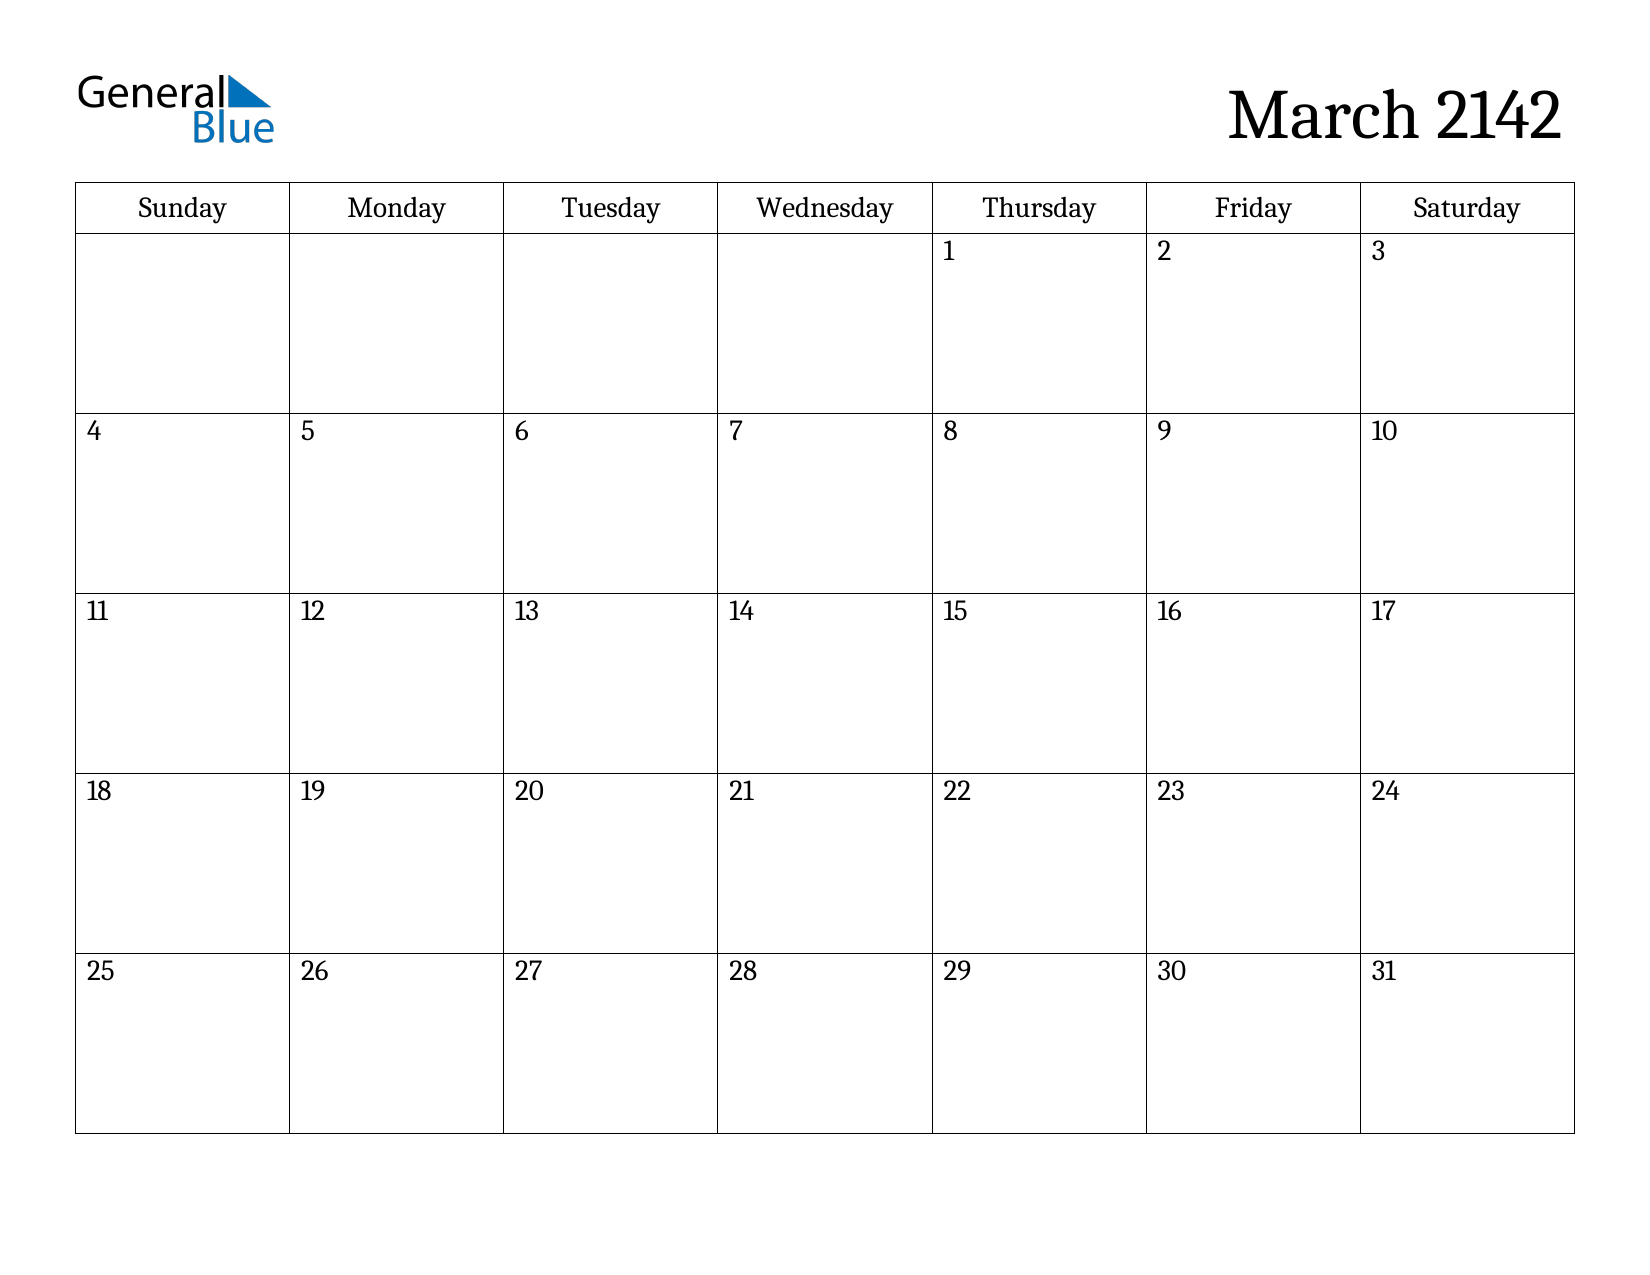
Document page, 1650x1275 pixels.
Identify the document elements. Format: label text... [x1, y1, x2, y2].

table_cell [1147, 448, 1360, 593]
table_cell 27 [504, 954, 717, 987]
table_cell [504, 267, 717, 413]
table_header March 2142 [504, 75, 1574, 182]
table_cell [933, 627, 1146, 773]
table_cell [1361, 808, 1574, 953]
table_cell [718, 267, 932, 413]
table_cell [1361, 627, 1574, 773]
table_cell [290, 627, 503, 773]
table_cell [504, 234, 717, 267]
table_cell [1361, 267, 1574, 413]
table_cell [718, 234, 932, 267]
table_cell [1147, 267, 1360, 413]
table_cell [290, 267, 503, 413]
table_cell [718, 448, 932, 593]
table_cell 2 [1147, 234, 1360, 267]
table_cell [76, 808, 289, 953]
table_cell 24 [1361, 774, 1574, 807]
table_cell 7 [718, 414, 932, 447]
table_cell 11 [76, 594, 289, 627]
table_cell 12 [290, 594, 503, 627]
table_cell Friday [1147, 183, 1360, 233]
table_cell [1147, 988, 1360, 1133]
table_cell [1361, 988, 1574, 1133]
table_cell [290, 448, 503, 593]
table_cell 26 [290, 954, 503, 987]
table_cell [933, 448, 1146, 593]
table_cell 25 [76, 954, 289, 987]
table_cell 10 [1361, 414, 1574, 447]
table_cell Wednesday [718, 183, 932, 233]
table_cell 31 [1361, 954, 1574, 987]
table_cell 1 [933, 234, 1146, 267]
table_cell 8 [933, 414, 1146, 447]
table_cell [933, 267, 1146, 413]
table_cell [290, 988, 503, 1133]
table_cell [718, 988, 932, 1133]
table_cell 4 [76, 414, 289, 447]
table_cell 5 [290, 414, 503, 447]
table_cell [718, 627, 932, 773]
table_cell 3 [1361, 234, 1574, 267]
table_header [76, 75, 503, 182]
table_cell [933, 988, 1146, 1133]
table_cell [290, 234, 503, 267]
table_cell [504, 988, 717, 1133]
table_cell [76, 988, 289, 1133]
table_cell 13 [504, 594, 717, 627]
table_cell 16 [1147, 594, 1360, 627]
table_cell [76, 627, 289, 773]
table_cell 29 [933, 954, 1146, 987]
table_cell [933, 808, 1146, 953]
table_cell 20 [504, 774, 717, 807]
table_cell [504, 627, 717, 773]
table_cell [1147, 627, 1360, 773]
table_cell Thursday [933, 183, 1146, 233]
table_cell 15 [933, 594, 1146, 627]
table_cell [504, 448, 717, 593]
table_cell Sunday [76, 183, 289, 233]
picture [78, 75, 274, 143]
table_cell Tuesday [504, 183, 717, 233]
table_cell [1147, 808, 1360, 953]
table_cell 6 [504, 414, 717, 447]
table_cell [1361, 448, 1574, 593]
table_cell 17 [1361, 594, 1574, 627]
table_cell [718, 808, 932, 953]
table_cell [504, 808, 717, 953]
table_cell 28 [718, 954, 932, 987]
table_cell 23 [1147, 774, 1360, 807]
table_cell Saturday [1361, 183, 1574, 233]
table_cell 14 [718, 594, 932, 627]
table_cell 19 [290, 774, 503, 807]
table_cell [76, 234, 289, 267]
table_cell [76, 267, 289, 413]
table_cell [76, 448, 289, 593]
table_cell 21 [718, 774, 932, 807]
table_cell 30 [1147, 954, 1360, 987]
table_cell 22 [933, 774, 1146, 807]
table_cell [290, 808, 503, 953]
table_cell Monday [290, 183, 503, 233]
table_cell 9 [1147, 414, 1360, 447]
table_cell 18 [76, 774, 289, 807]
